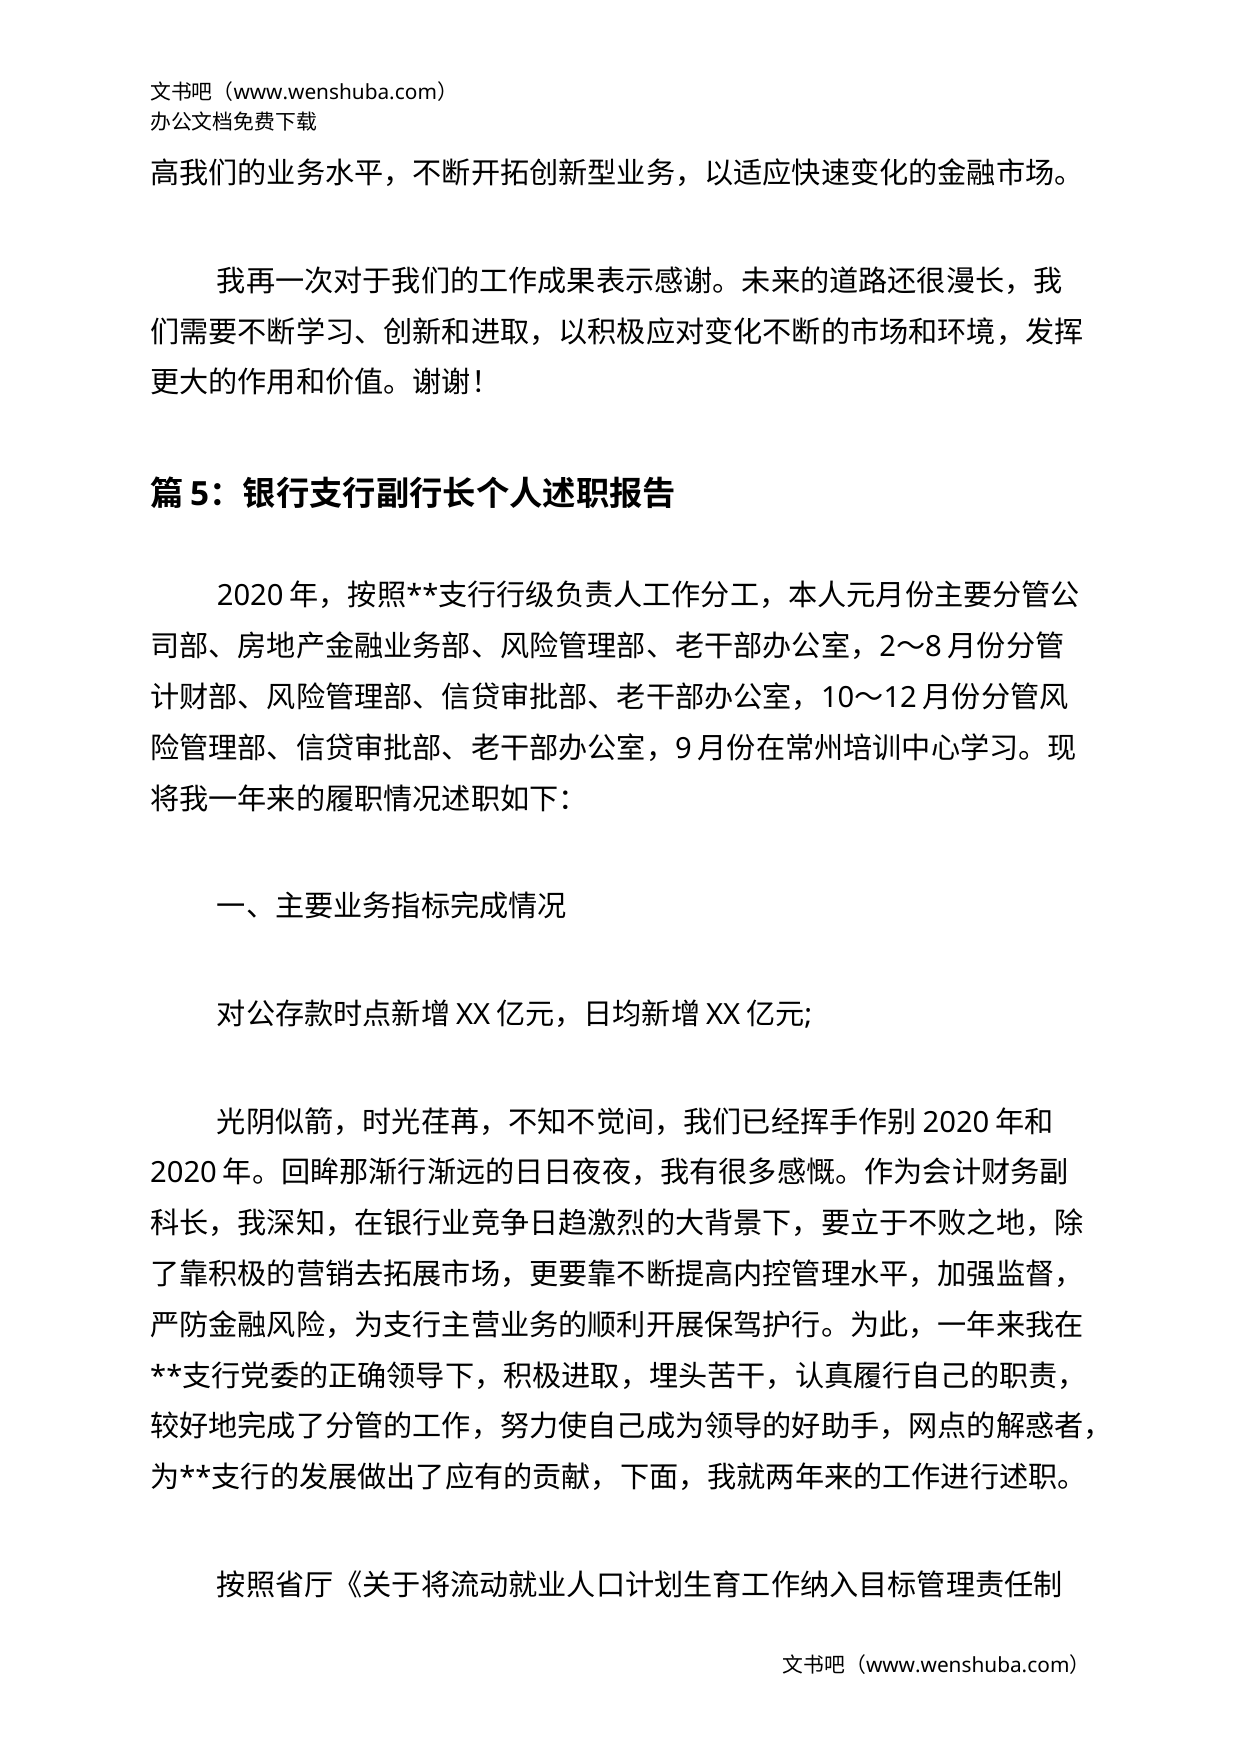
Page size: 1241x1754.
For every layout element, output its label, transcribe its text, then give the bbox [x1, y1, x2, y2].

text 光阴似箭，时光荏苒，不知不觉间，我们已经挥手作别2020年和2020年。回眸那渐行渐远的日日夜夜，我有很多感慨。作为会计财务副科长，我深知，在银行业竞争日趋激烈的大背景下，要立于不败之地，除了靠积极的营销去拓展市场，更要靠不断提高内控管理水平，加强监督，严防金融风险，为支行主营业务的顺利开展保驾护行。为此，一年来我在**支行党委的正确领导下，积极进取，埋头苦干，认真履行自己的职责，较好地完成了分管的工作，努力使自己成为领导的好助手，网点的解惑者，为**支行的发展做出了应有的贡献，下面，我就两年来的工作进行述职。 [150, 1098, 1090, 1496]
text 篇5：银行支行副行长个人述职报告 [150, 467, 1090, 515]
text 我再一次对于我们的工作成果表示感谢。未来的道路还很漫长，我们需要不断学习、创新和进取，以积极应对变化不断的市场和环境，发挥更大的作用和价值。谢谢！ [150, 258, 1090, 401]
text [150, 1561, 1090, 1604]
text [150, 150, 1090, 192]
text 2020年，按照**支行行级负责人工作分工，本人元月份主要分管公司部、房地产金融业务部、风险管理部、老干部办公室，2～8月份分管计财部、风险管理部、信贷审批部、老干部办公室，10～12月份分管风险管理部、信贷审批部、老干部办公室，9月份在常州培训中心学习。现将我一年来的履职情况述职如下： [150, 572, 1090, 818]
text 对公存款时点新增XX亿元，日均新增XX亿元; [150, 991, 1090, 1033]
text 一、主要业务指标完成情况 [150, 883, 1090, 925]
